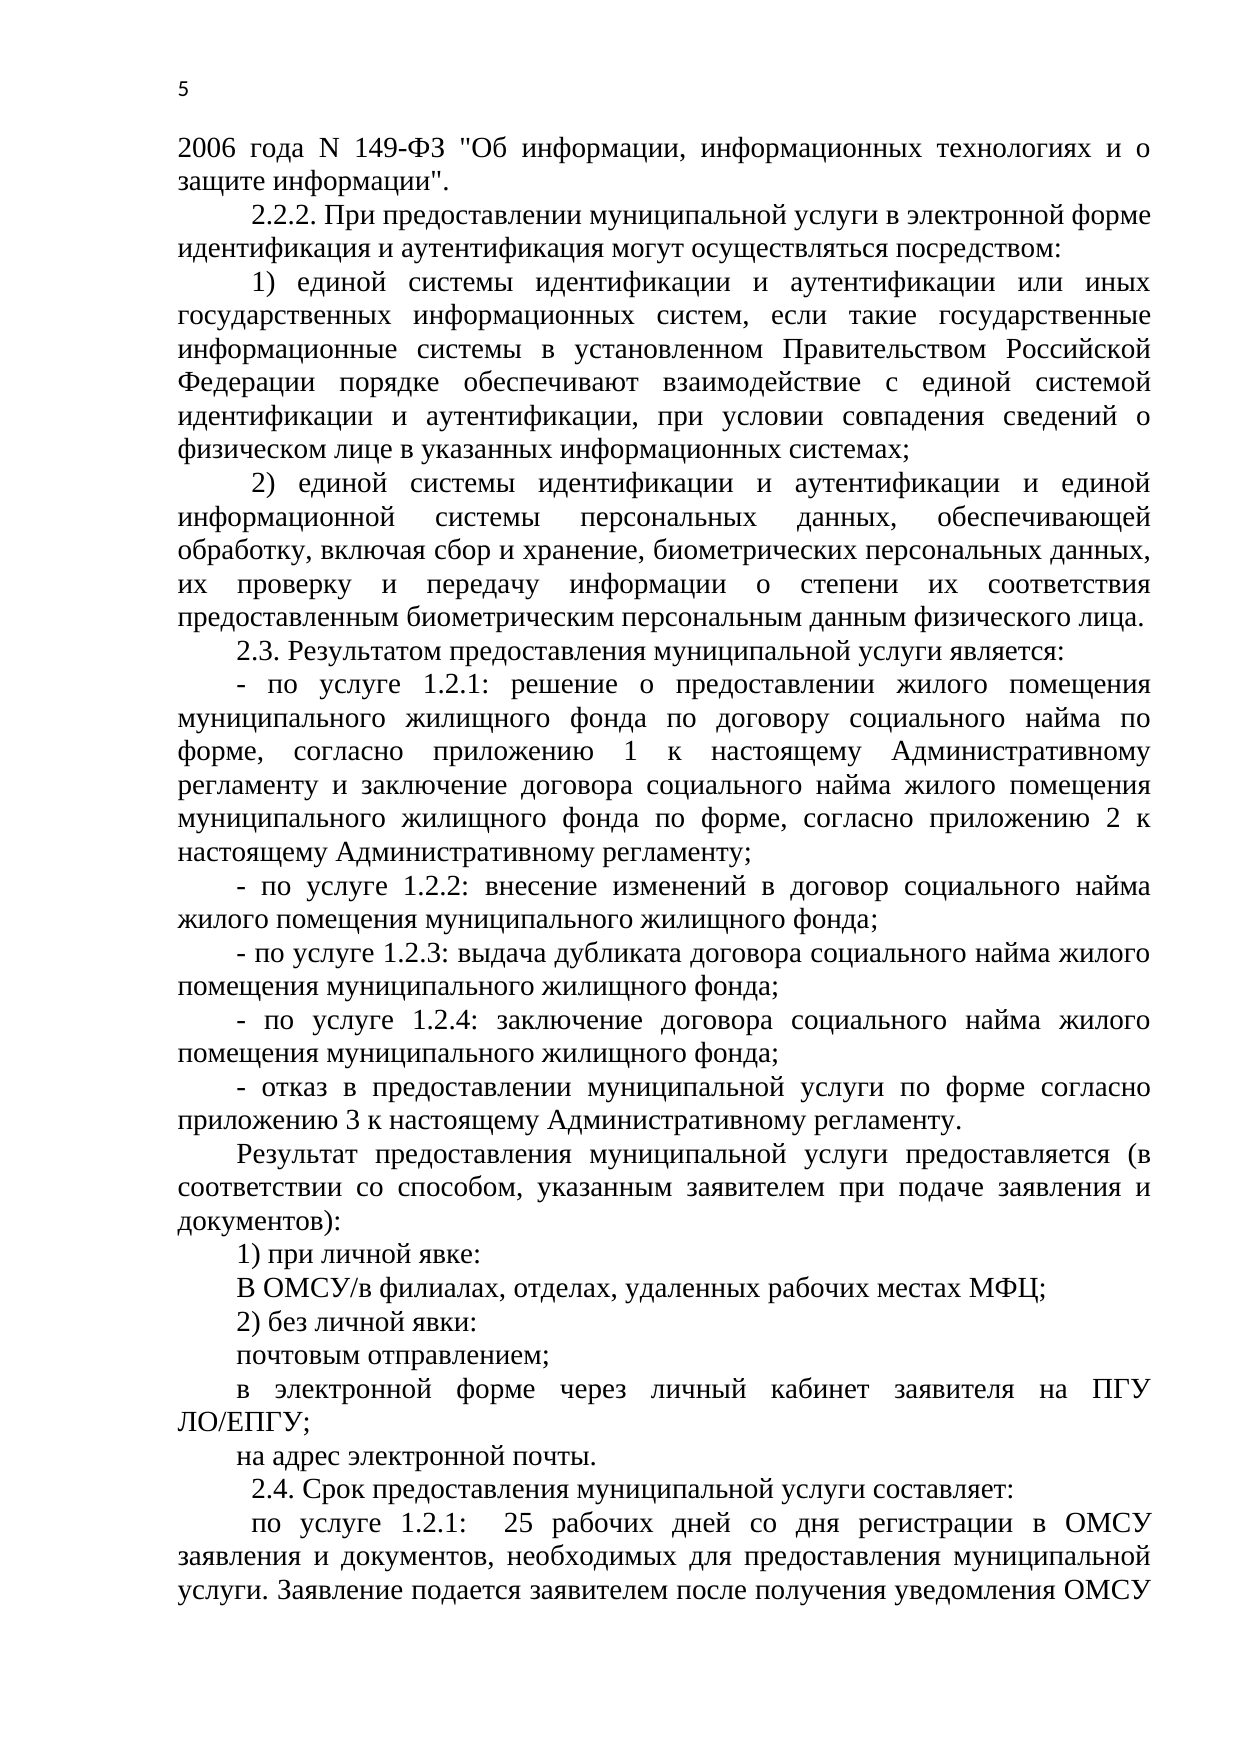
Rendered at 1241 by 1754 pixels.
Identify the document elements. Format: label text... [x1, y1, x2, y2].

text В ОМСУ/в филиалах, отделах, удаленных рабочих местах МФЦ; [177, 1270, 1152, 1304]
text - по услуге 1.2.3: выдача дубликата договора социального найма жилого помещения муниципального жилищного фонда; [177, 935, 1152, 1002]
text в электронной форме через личный кабинет заявителя на ПГУ ЛО/ЕПГУ; [177, 1371, 1152, 1438]
text 2.2.2. При предоставлении муниципальной услуги в электронной форме идентификация и аутентификация могут осуществляться посредством: [177, 197, 1152, 264]
text 2.3. Результатом предоставления муниципальной услуги является: [177, 633, 1152, 666]
text Результат предоставления муниципальной услуги предоставляется (в соответствии со способом, указанным заявителем при подаче заявления и документов): [177, 1136, 1152, 1237]
text 2) единой системы идентификации и аутентификации и единой информационной системы персональных данных, обеспечивающей обработку, включая сбор и хранение, биометрических персональных данных, их проверку и передачу информации о степени их соответствия предоставленным биометрическим персональным данным физического лица. [177, 465, 1152, 633]
text - отказ в предоставлении муниципальной услуги по форме согласно приложению 3 к настоящему Административному регламенту. [177, 1069, 1152, 1136]
text 2.4. Срок предоставления муниципальной услуги составляет: [177, 1471, 1152, 1505]
text на адрес электронной почты. [177, 1438, 1152, 1471]
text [177, 130, 1152, 197]
text - по услуге 1.2.1: решение о предоставлении жилого помещения муниципального жилищного фонда по договору социального найма по форме, согласно приложению 1 к настоящему Административному регламенту и заключение договора социального найма жилого помещения муниципального жилищного фонда по форме, согласно приложению 2 к настоящему Административному регламенту; [177, 666, 1152, 868]
text 2) без личной явки: [177, 1304, 1152, 1337]
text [177, 1505, 1152, 1606]
text 1) единой системы идентификации и аутентификации или иных государственных информационных систем, если такие государственные информационные системы в установленном Правительством Российской Федерации порядке обеспечивают взаимодействие с единой системой идентификации и аутентификации, при условии совпадения сведений о физическом лице в указанных информационных системах; [177, 264, 1152, 465]
text - по услуге 1.2.4: заключение договора социального найма жилого помещения муниципального жилищного фонда; [177, 1002, 1152, 1069]
text - по услуге 1.2.2: внесение изменений в договор социального найма жилого помещения муниципального жилищного фонда; [177, 868, 1152, 935]
text почтовым отправлением; [177, 1337, 1152, 1371]
text 1) при личной явке: [177, 1237, 1152, 1270]
